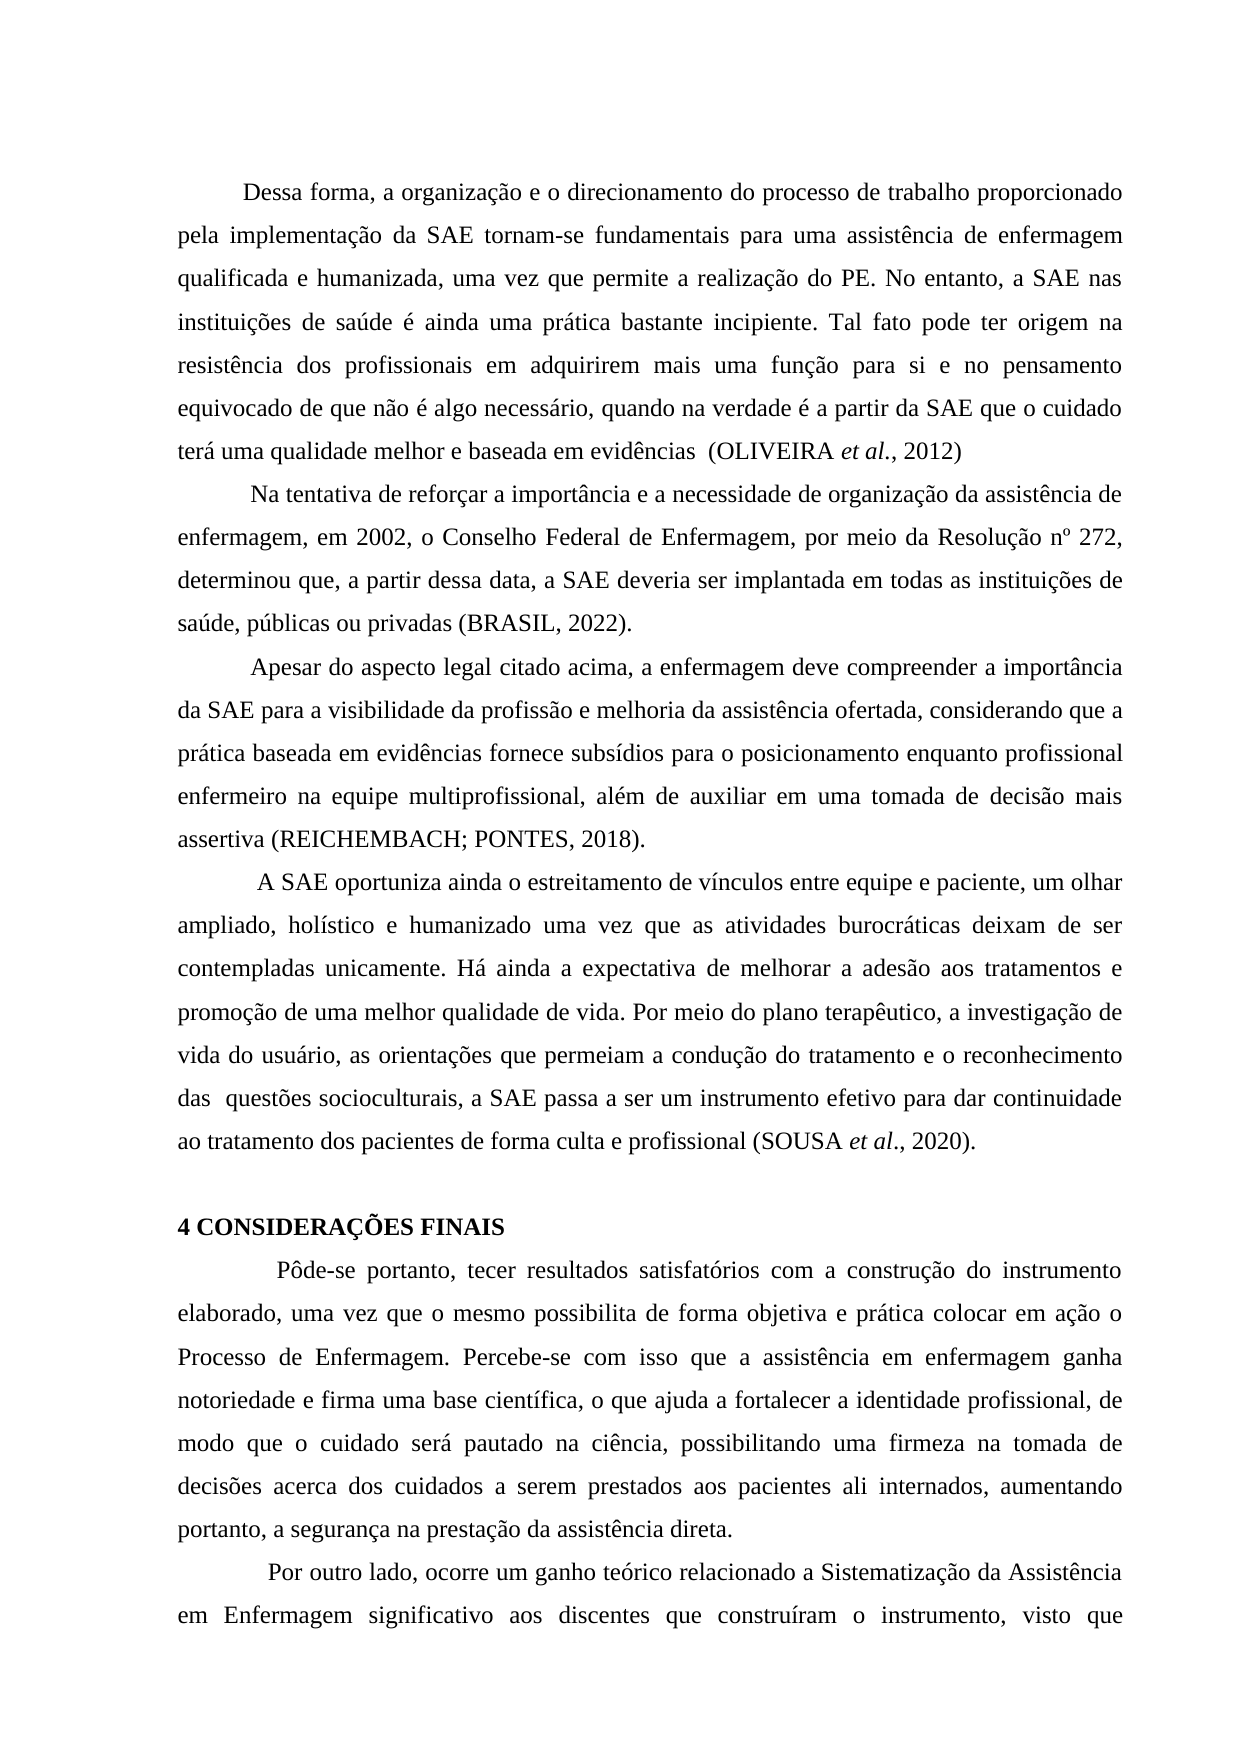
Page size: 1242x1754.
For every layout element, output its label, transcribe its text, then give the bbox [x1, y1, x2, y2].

text Na tentativa de reforçar a importância e a necessidade de organização da assistência de enfermagem, em 2002, o Conselho Federal de Enfermagem, por meio da Resolução nº 272, determinou que, a partir dessa data, a SAE deveria ser implantada em todas as instituições de saúde, públicas ou privadas (BRASIL, 2022). [177, 479, 1123, 637]
text Apesar do aspecto legal citado acima, a enfermagem deve compreender a importância da SAE para a visibilidade da profissão e melhoria da assistência ofertada, considerando que a prática baseada em evidências fornece subsídios para o posicionamento enquanto profissional enfermeiro na equipe multiprofissional, além de auxiliar em uma tomada de decisão mais assertiva (REICHEMBACH; PONTES, 2018). [177, 652, 1123, 853]
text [177, 1557, 1123, 1629]
text A SAE oportuniza ainda o estreitamento de vínculos entre equipe e paciente, um olhar ampliado, holístico e humanizado uma vez que as atividades burocráticas deixam de ser contempladas unicamente. Há ainda a expectativa de melhorar a adesão aos tratamentos e promoção de uma melhor qualidade de vida. Por meio do plano terapêutico, a investigação de vida do usuário, as orientações que permeiam a condução do tratamento e o reconhecimento das questões socioculturais, a SAE passa a ser um instrumento efetivo para dar continuidade ao tratamento dos pacientes de forma culta e profissional (SOUSA et al., 2020). [177, 867, 1123, 1155]
text Pôde-se portanto, tecer resultados satisfatórios com a construção do instrumento elaborado, uma vez que o mesmo possibilita de forma objetiva e prática colocar em ação o Processo de Enfermagem. Percebe-se com isso que a assistência em enfermagem ganha notoriedade e firma uma base científica, o que ajuda a fortalecer a identidade profissional, de modo que o cuidado será pautado na ciência, possibilitando uma firmeza na tomada de decisões acerca dos cuidados a serem prestados aos pacientes ali internados, aumentando portanto, a segurança na prestação da assistência direta. [177, 1255, 1123, 1543]
text 4 CONSIDERAÇÕES FINAIS [177, 1212, 1123, 1241]
text Dessa forma, a organização e o direcionamento do processo de trabalho proporcionado pela implementação da SAE tornam-se fundamentais para uma assistência de enfermagem qualificada e humanizada, uma vez que permite a realização do PE. No entanto, a SAE nas instituições de saúde é ainda uma prática bastante incipiente. Tal fato pode ter origem na resistência dos profissionais em adquirirem mais uma função para si e no pensamento equivocado de que não é algo necessário, quando na verdade é a partir da SAE que o cuidado terá uma qualidade melhor e baseada em evidências (OLIVEIRA et al., 2012) [177, 177, 1123, 465]
